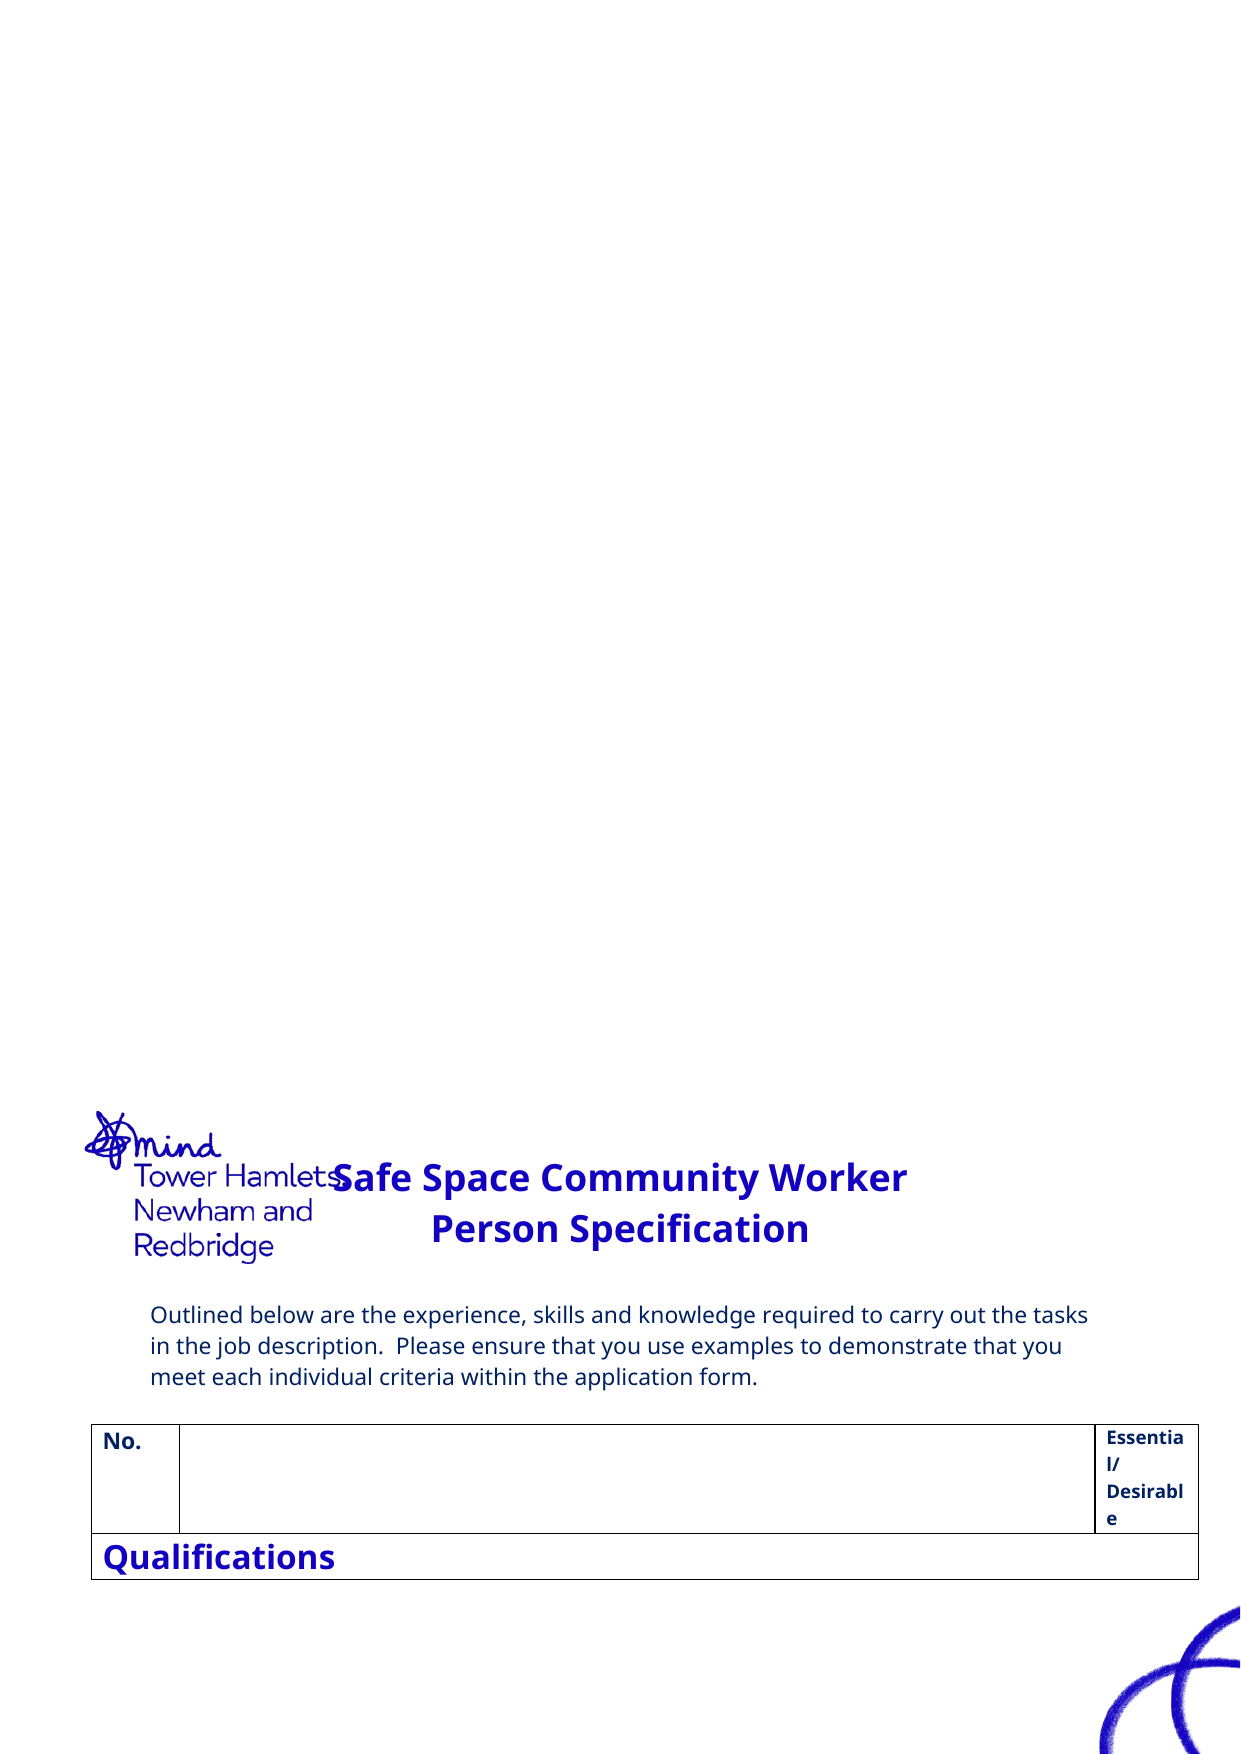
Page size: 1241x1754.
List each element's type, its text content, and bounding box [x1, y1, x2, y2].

text Outlined below are the experience, skills and knowledge required to carry out the tasks in the job description. Please ensure that you use examples to demonstrate that you meet each individual criteria within the application form. [150, 1299, 1090, 1392]
text Safe Space Community Worker [150, 1151, 1090, 1202]
text Person Specification [150, 1202, 1090, 1253]
picture [84, 1111, 347, 1264]
table_header Essential/ Desirable [1096, 1425, 1198, 1533]
table_header [180, 1425, 1094, 1533]
picture [1030, 1529, 1241, 1754]
table_cell Qualifications [92, 1534, 1198, 1579]
table_header No. [92, 1425, 179, 1533]
